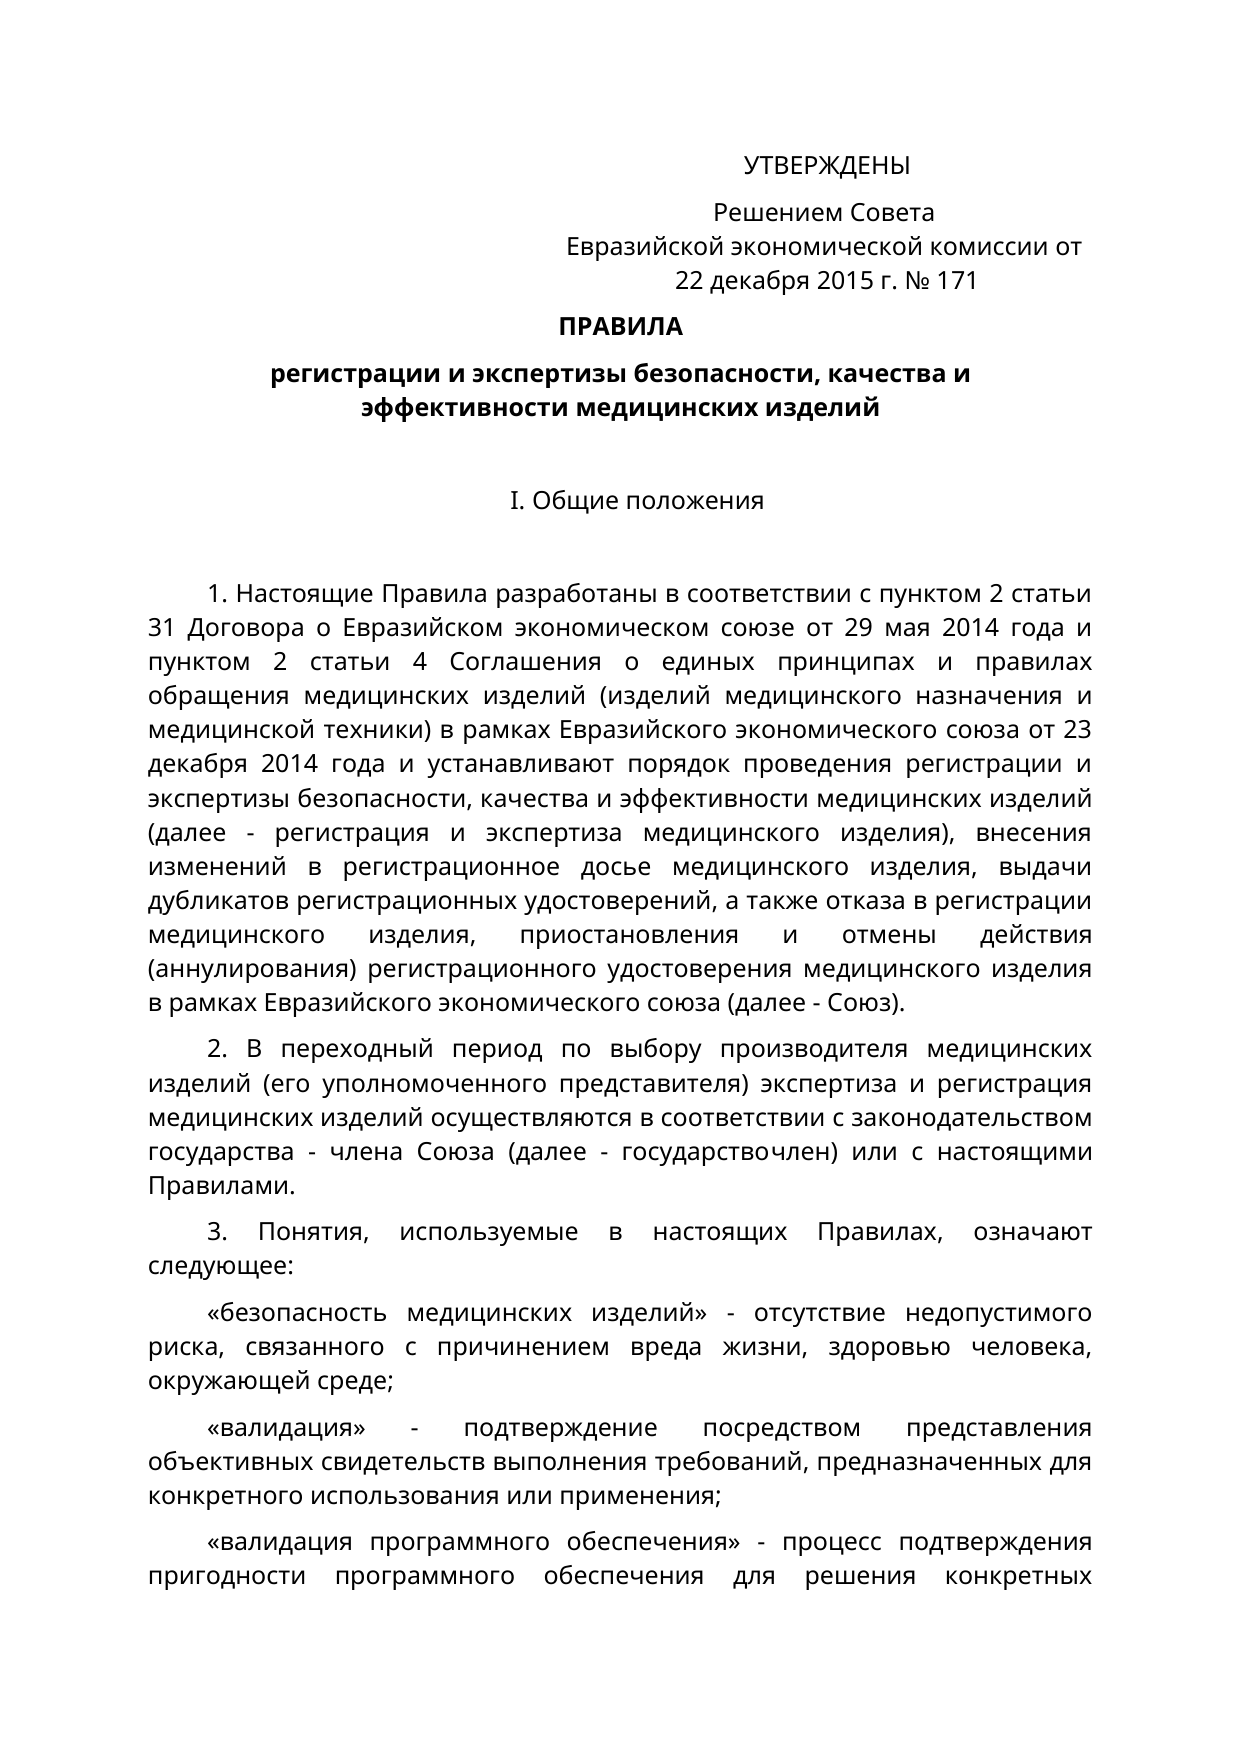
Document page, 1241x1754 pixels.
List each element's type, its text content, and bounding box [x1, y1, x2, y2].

text регистрации и экспертизы безопасности, качества и эффективности медицинских изделий [266, 356, 975, 424]
text Решением Совета Евразийской экономической комиссии от 22 декабря 2015 г. № 171 [561, 194, 1093, 296]
subtitle ПРАВИЛА [266, 309, 975, 343]
text «безопасность медицинских изделий» - отсутствие недопустимого риска, связанного с причинением вреда жизни, здоровью человека, окружающей среде; [148, 1294, 1093, 1397]
text I. Общие положения [510, 483, 1092, 517]
text 3. Понятия, используемые в настоящих Правилах, означают следующее: [148, 1214, 1093, 1282]
text 1. Настоящие Правила разработаны в соответствии с пунктом 2 статьи 31 Договора о Евразийском экономическом союзе от 29 мая 2014 года и пунктом 2 статьи 4 Соглашения о единых принципах и правилах обращения медицинских изделий (изделий медицинского назначения и медицинской техники) в рамках Евразийского экономического союза от 23 декабря 2014 года и устанавливают порядок проведения регистрации и экспертизы безопасности, качества и эффективности медицинских изделий (далее - регистрация и экспертиза медицинского изделия), внесения изменений в регистрационное досье медицинского изделия, выдачи дубликатов регистрационных удостоверений, а также отказа в регистрации медицинского изделия, приостановления и отмены действия (аннулирования) регистрационного удостоверения медицинского изделия в рамках Евразийского экономического союза (далее - Союз). [148, 576, 1093, 1019]
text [148, 1524, 1093, 1592]
text УТВЕРЖДЕНЫ [561, 148, 1093, 182]
text 2. В переходный период по выбору производителя медицинских изделий (его уполномоченного представителя) экспертиза и регистрация медицинских изделий осуществляются в соответствии с законодательством государства - члена Союза (далее - государствочлен) или с настоящими Правилами. [148, 1031, 1093, 1201]
text «валидация» - подтверждение посредством представления объективных свидетельств выполнения требований, предназначенных для конкретного использования или применения; [148, 1409, 1093, 1511]
